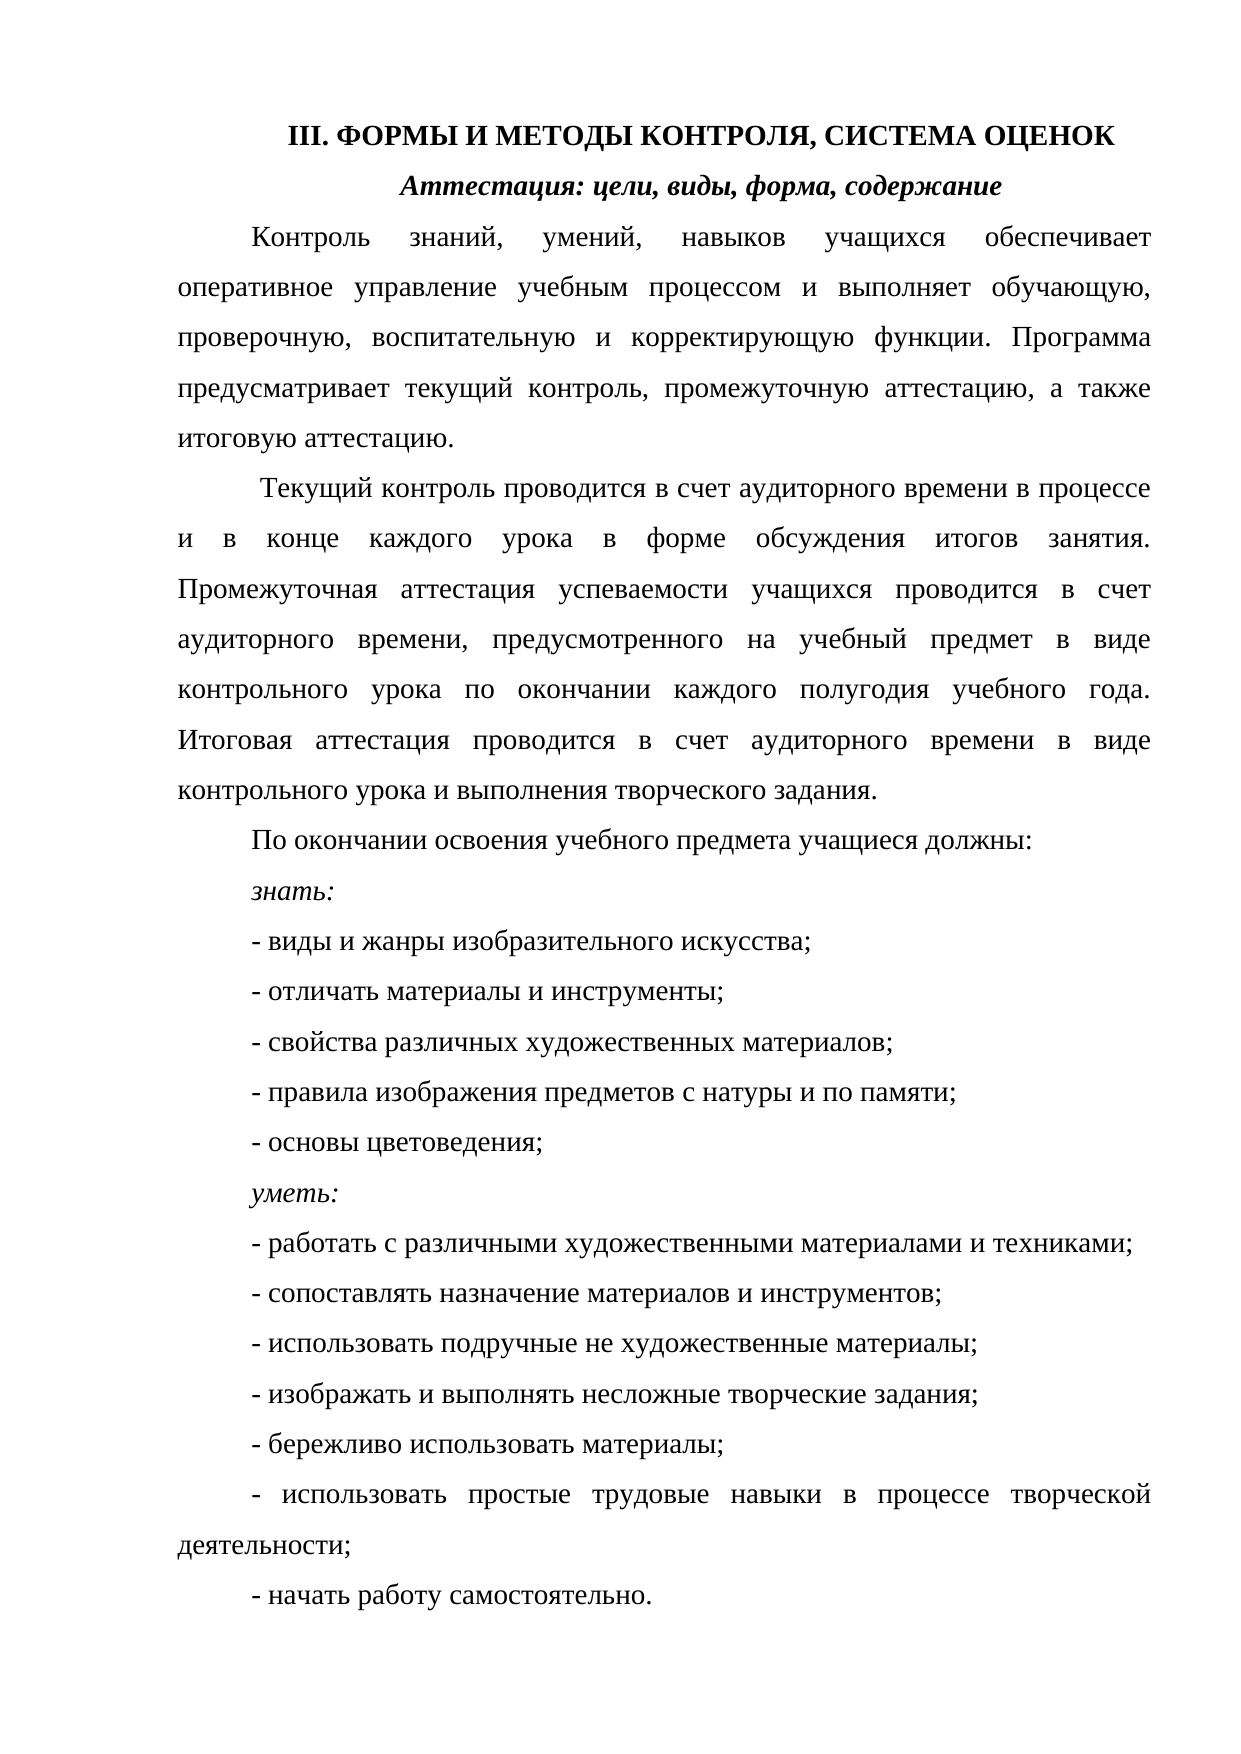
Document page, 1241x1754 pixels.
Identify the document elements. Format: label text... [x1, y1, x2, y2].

text - правила изображения предметов с натуры и по памяти; [177, 1074, 1152, 1108]
text знать: [177, 873, 1152, 906]
text По окончании освоения учебного предмета учащиеся должны: [177, 822, 1152, 856]
text - использовать подручные не художественные материалы; [177, 1326, 1152, 1359]
text Аттестация: цели, виды, форма, содержание [177, 168, 1152, 202]
text - отличать материалы и инструменты; [177, 973, 1152, 1007]
text - работать с различными художественными материалами и техниками; [177, 1225, 1152, 1258]
text III. ФОРМЫ И МЕТОДЫ КОНТРОЛЯ, СИСТЕМА ОЦЕНОК [177, 118, 1152, 152]
text - начать работу самостоятельно. [177, 1577, 1152, 1611]
text - бережливо использовать материалы; [177, 1426, 1152, 1460]
text - изображать и выполнять несложные творческие задания; [177, 1376, 1152, 1409]
text - сопоставлять назначение материалов и инструментов; [177, 1275, 1152, 1309]
text - использовать простые трудовые навыки в процессе творческой деятельности; [177, 1477, 1152, 1560]
text - основы цветоведения; [177, 1124, 1152, 1158]
text Текущий контроль проводится в счет аудиторного времени в процессе и в конце каждого урока в форме обсуждения итогов занятия. Промежуточная аттестация успеваемости учащихся проводится в счет аудиторного времени, предусмотренного на учебный предмет в виде контрольного урока по окончании каждого полугодия учебного года. Итоговая аттестация проводится в счет аудиторного времени в виде контрольного урока и выполнения творческого задания. [177, 470, 1152, 806]
text - виды и жанры изобразительного искусства; [177, 923, 1152, 957]
text уметь: [177, 1175, 1152, 1208]
text - свойства различных художественных материалов; [177, 1024, 1152, 1057]
text Контроль знаний, умений, навыков учащихся обеспечивает оперативное управление учебным процессом и выполняет обучающую, проверочную, воспитательную и корректирующую функции. Программа предусматривает текущий контроль, промежуточную аттестацию, а также итоговую аттестацию. [177, 219, 1152, 453]
